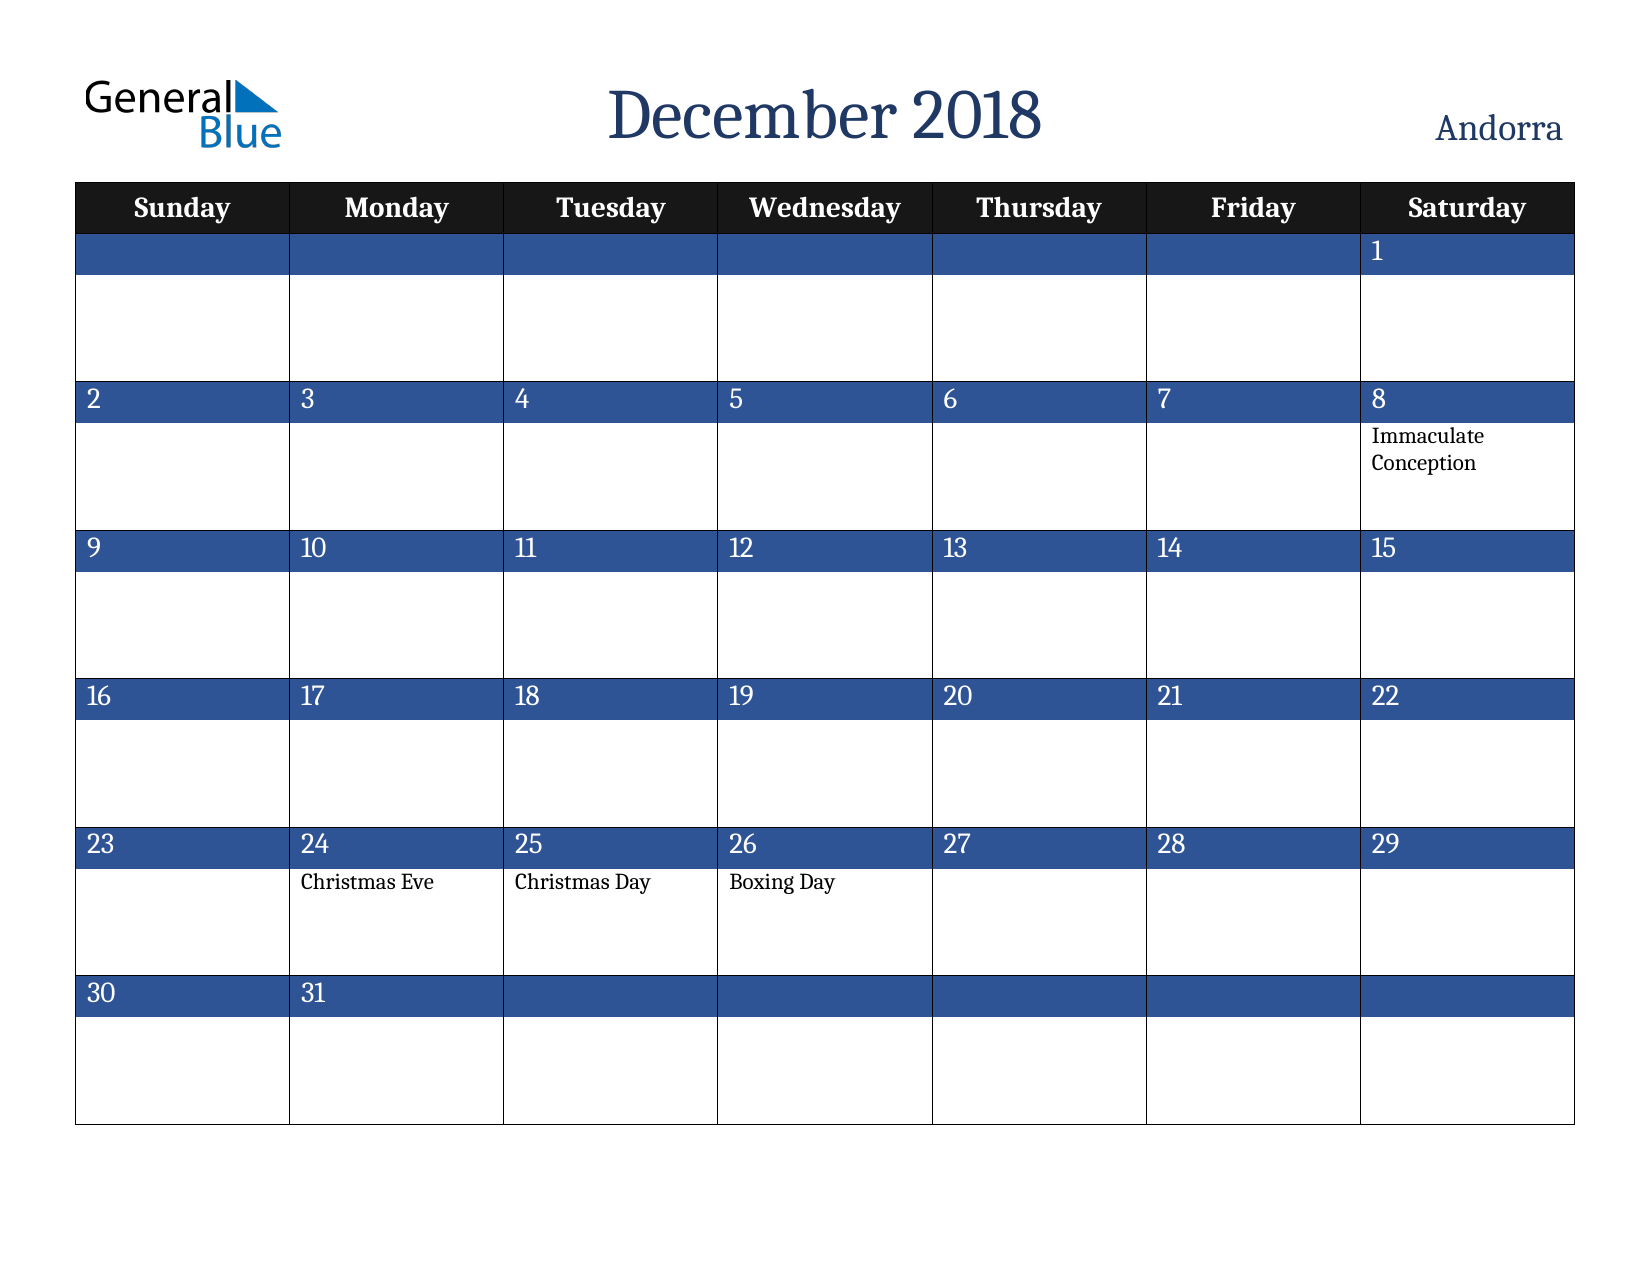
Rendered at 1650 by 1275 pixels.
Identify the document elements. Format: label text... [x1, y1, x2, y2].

table_cell Christmas Day [504, 869, 717, 975]
table_cell [1147, 423, 1360, 530]
table_cell [933, 234, 1146, 275]
table_cell 8 [1361, 382, 1574, 423]
table_cell [1361, 572, 1574, 678]
table_cell [76, 572, 289, 678]
table_cell [290, 720, 503, 827]
table_cell 30 [76, 976, 289, 1017]
table_cell [76, 720, 289, 827]
table_cell [933, 275, 1146, 381]
table_cell 1 [1361, 234, 1574, 275]
table_cell [76, 234, 289, 275]
table_cell 2 [76, 382, 289, 423]
table_cell 9 [76, 531, 289, 572]
table_cell [718, 1017, 932, 1123]
table_cell Thursday [933, 183, 1146, 233]
table_cell [1361, 720, 1574, 827]
table_cell [718, 976, 932, 1017]
table_cell [504, 1017, 717, 1123]
table_cell [933, 869, 1146, 975]
table_cell [504, 234, 717, 275]
table_cell [1361, 976, 1574, 1017]
table_cell [933, 572, 1146, 678]
table_cell [933, 423, 1146, 530]
table_cell [1147, 869, 1360, 975]
table_cell [504, 720, 717, 827]
table_cell 26 [718, 828, 932, 869]
table_cell Immaculate Conception [1361, 423, 1574, 530]
table_cell 6 [933, 382, 1146, 423]
table_cell [718, 275, 932, 381]
table_cell 31 [290, 976, 503, 1017]
table_cell 29 [1361, 828, 1574, 869]
table_cell 28 [1147, 828, 1360, 869]
table_cell Boxing Day [718, 869, 932, 975]
table_cell [504, 275, 717, 381]
table_cell 12 [718, 531, 932, 572]
table_cell [718, 234, 932, 275]
table_cell [76, 1017, 289, 1123]
table_cell [76, 423, 289, 530]
table_cell 21 [1147, 679, 1360, 720]
table_cell 13 [933, 531, 1146, 572]
table_cell [718, 572, 932, 678]
table_cell 19 [718, 679, 932, 720]
table_cell [1147, 572, 1360, 678]
table_cell Sunday [76, 183, 289, 233]
table_cell [1361, 869, 1574, 975]
table_cell 27 [933, 828, 1146, 869]
table_cell 4 [504, 382, 717, 423]
table_cell Saturday [1361, 183, 1574, 233]
table_header Andorra [1146, 75, 1574, 182]
table_cell [933, 720, 1146, 827]
table_header December 2018 [504, 75, 1146, 182]
table_cell 11 [504, 531, 717, 572]
table_cell 15 [1361, 531, 1574, 572]
table_cell Monday [290, 183, 503, 233]
table_cell 5 [718, 382, 932, 423]
table_cell [76, 869, 289, 975]
table_cell [1147, 275, 1360, 381]
table_header [76, 75, 503, 182]
table_cell [933, 1017, 1146, 1123]
table_cell [290, 275, 503, 381]
table_cell [718, 720, 932, 827]
table_cell [76, 275, 289, 381]
table_cell Friday [1147, 183, 1360, 233]
table_cell 7 [1147, 382, 1360, 423]
table_cell [504, 976, 717, 1017]
table_cell 14 [1147, 531, 1360, 572]
table_cell [504, 423, 717, 530]
table_cell 20 [933, 679, 1146, 720]
table_cell Wednesday [718, 183, 932, 233]
table_cell [1147, 976, 1360, 1017]
table_cell [718, 423, 932, 530]
table_cell [1147, 234, 1360, 275]
table_cell 25 [504, 828, 717, 869]
table_cell 18 [504, 679, 717, 720]
table_cell 3 [290, 382, 503, 423]
table_cell [1361, 1017, 1574, 1123]
table_cell [1147, 720, 1360, 827]
table_cell [290, 234, 503, 275]
table_cell 23 [76, 828, 289, 869]
table_cell [933, 976, 1146, 1017]
table_cell [290, 572, 503, 678]
table_cell [1361, 275, 1574, 381]
table_cell 16 [76, 679, 289, 720]
table_cell Christmas Eve [290, 869, 503, 975]
table_cell 24 [290, 828, 503, 869]
picture [86, 80, 281, 148]
table_cell Tuesday [504, 183, 717, 233]
table_cell 17 [290, 679, 503, 720]
table_cell 22 [1361, 679, 1574, 720]
table_cell [504, 572, 717, 678]
table_cell [1147, 1017, 1360, 1123]
table_cell [290, 1017, 503, 1123]
table_cell [290, 423, 503, 530]
table_cell 10 [290, 531, 503, 572]
